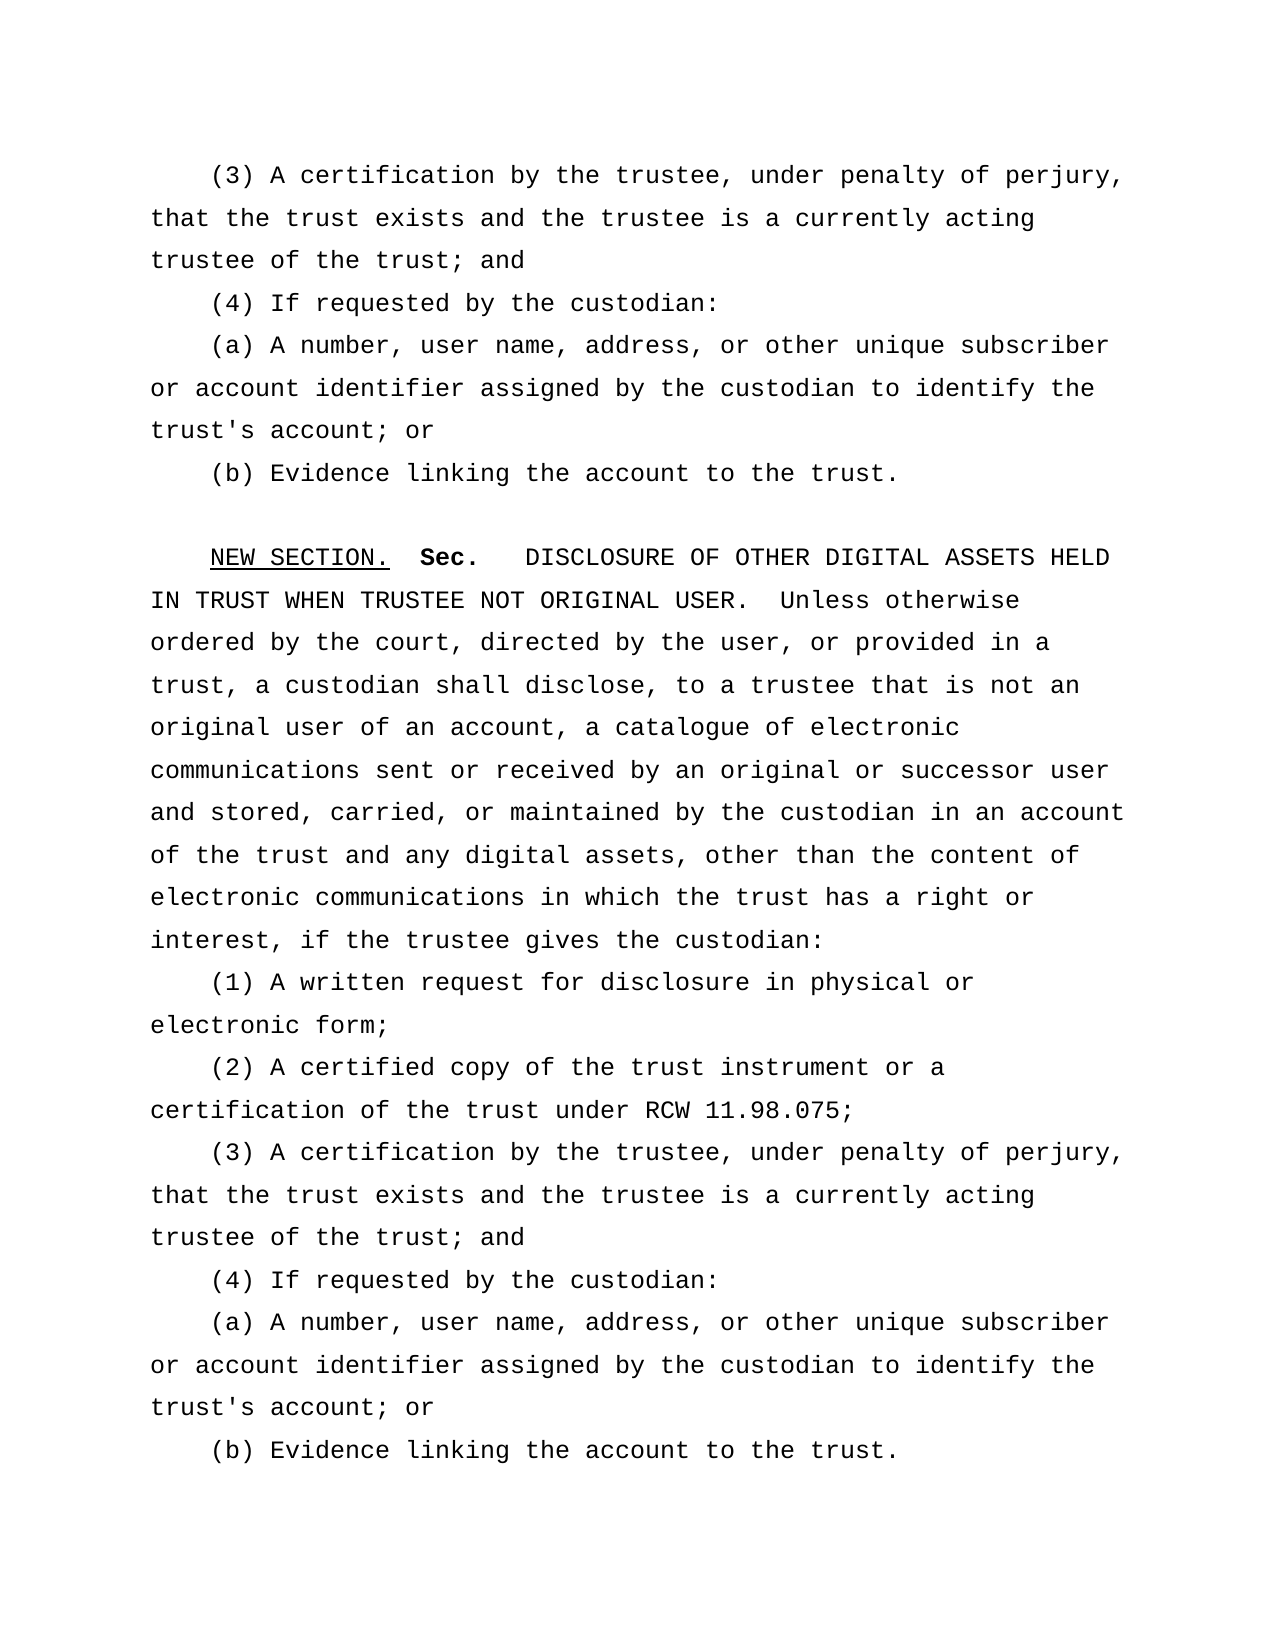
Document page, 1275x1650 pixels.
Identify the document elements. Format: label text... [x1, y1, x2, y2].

text (3) A certification by the trustee, under penalty of perjury, that the trust exists and the trustee is a currently acting trustee of the trust; and [150, 1127, 1125, 1254]
text (2) A certified copy of the trust instrument or a certification of the trust under RCW 11.98.075; [150, 1042, 1125, 1127]
text (4) If requested by the custodian: [150, 277, 1125, 320]
text (a) A number, user name, address, or other unique subscriber or account identifier assigned by the custodian to identify the trust's account; or [150, 320, 1125, 447]
text (1) A written request for disclosure in physical or electronic form; [150, 957, 1125, 1042]
text (4) If requested by the custodian: [150, 1254, 1125, 1297]
text (3) A certification by the trustee, under penalty of perjury, that the trust exists and the trustee is a currently acting trustee of the trust; and [150, 150, 1125, 277]
text (b) Evidence linking the account to the trust. [150, 1424, 1125, 1467]
text (a) A number, user name, address, or other unique subscriber or account identifier assigned by the custodian to identify the trust's account; or [150, 1297, 1125, 1424]
text (b) Evidence linking the account to the trust. [150, 447, 1125, 490]
text NEW SECTION. Sec. DISCLOSURE OF OTHER DIGITAL ASSETS HELD IN TRUST WHEN TRUSTEE NOT ORIGINAL USER. Unless otherwise ordered by the court, directed by the user, or provided in a trust, a custodian shall disclose, to a trustee that is not an original user of an account, a catalogue of electronic communications sent or received by an original or successor user and stored, carried, or maintained by the custodian in an account of the trust and any digital assets, other than the content of electronic communications in which the trust has a right or interest, if the trustee gives the custodian: [150, 532, 1125, 957]
